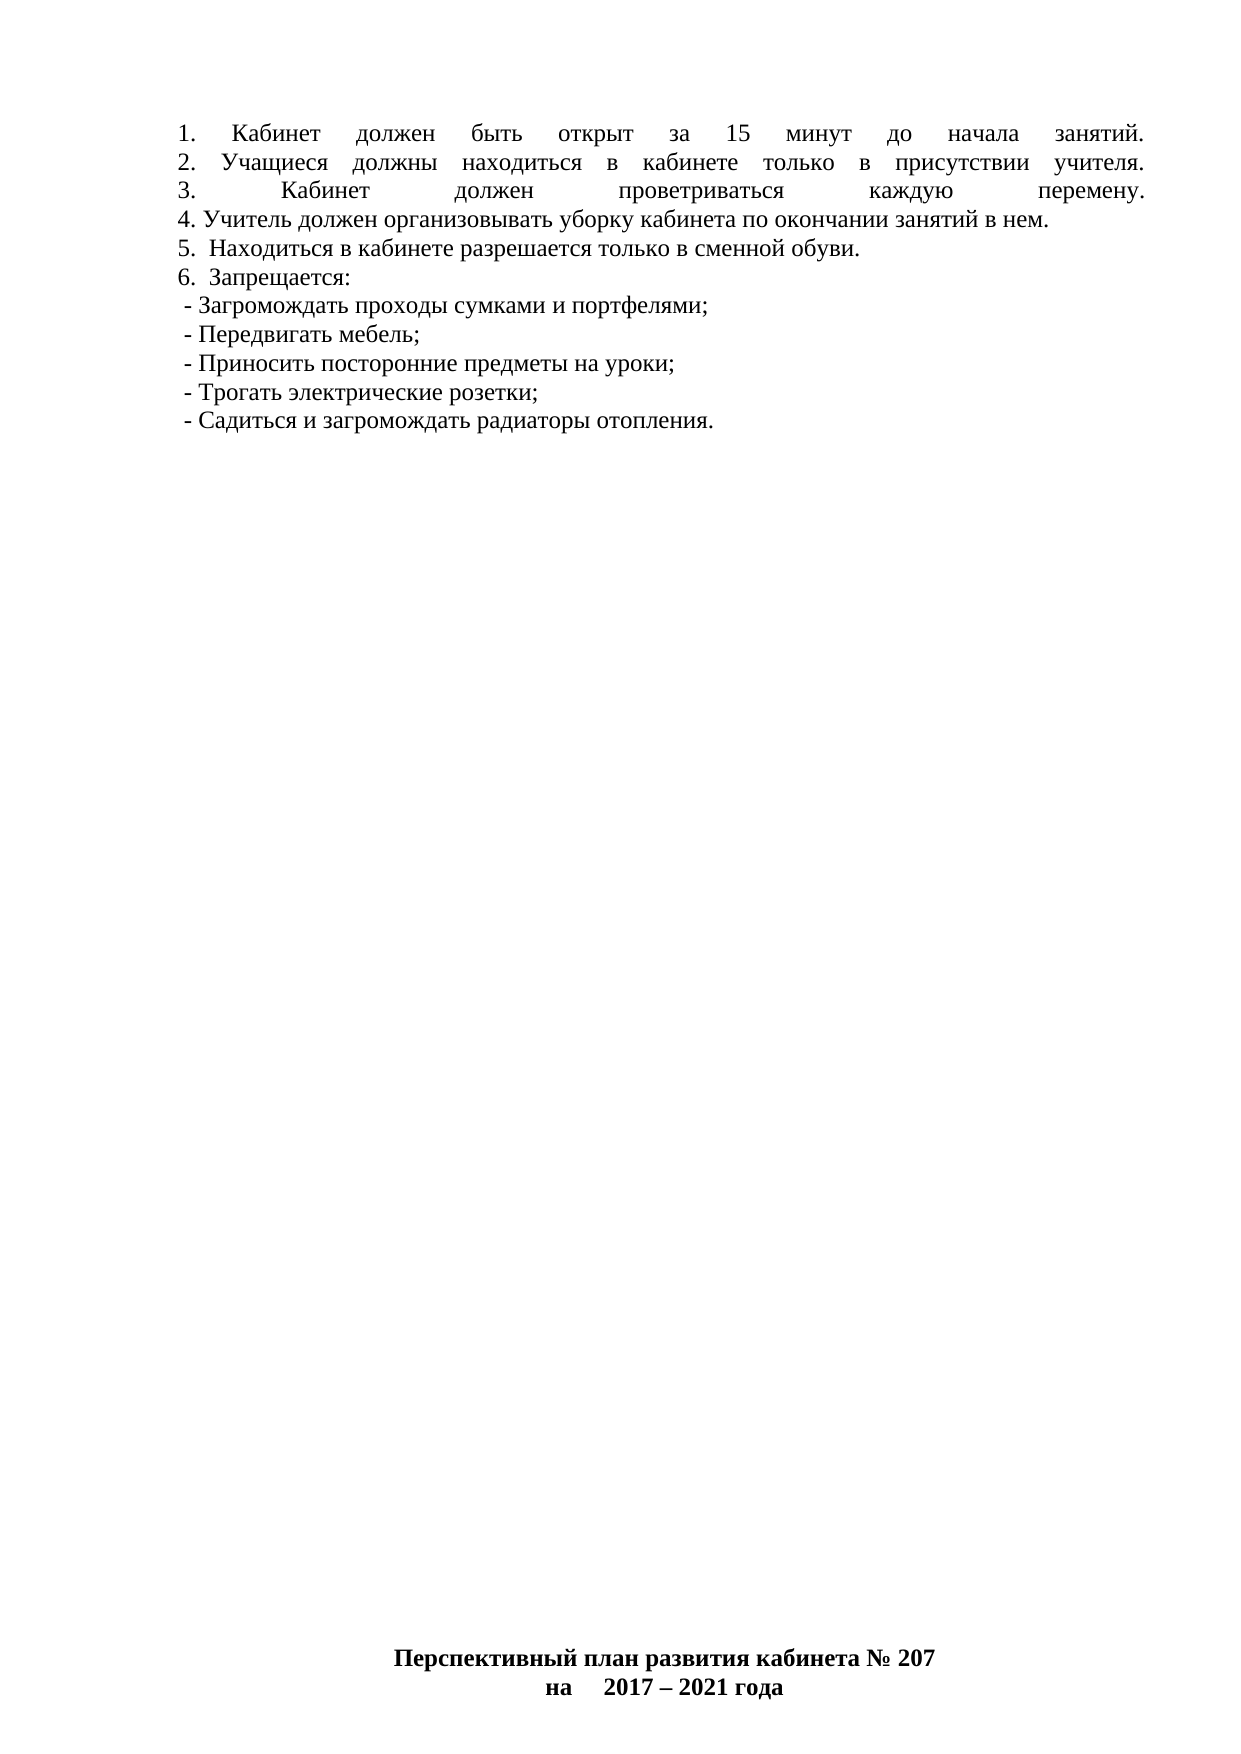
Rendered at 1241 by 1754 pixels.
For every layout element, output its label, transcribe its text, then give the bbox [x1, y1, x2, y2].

text - Садиться и загромождать радиаторы отопления. [177, 406, 1152, 434]
text - Приносить посторонние предметы на уроки; [177, 348, 1152, 377]
text 1. Кабинет должен быть открыт за 15 минут до начала занятий. 2. Учащиеся должны находиться в кабинете только в присутствии учителя. 3. Кабинет должен проветриваться каждую перемену. 4. Учитель должен организовывать уборку кабинета по окончании занятий в нем. [177, 118, 1152, 233]
text Перспективный план развития кабинета № 207 [177, 1643, 1152, 1672]
text - Загромождать проходы сумками и портфелями; [177, 291, 1152, 319]
text 5. Находиться в кабинете разрешается только в сменной обуви. [177, 233, 1152, 262]
text - Передвигать мебель; [177, 319, 1152, 348]
text на 2017 – 2021 года [177, 1672, 1152, 1700]
text 6. Запрещается: [177, 262, 1152, 291]
text - Трогать электрические розетки; [177, 377, 1152, 406]
